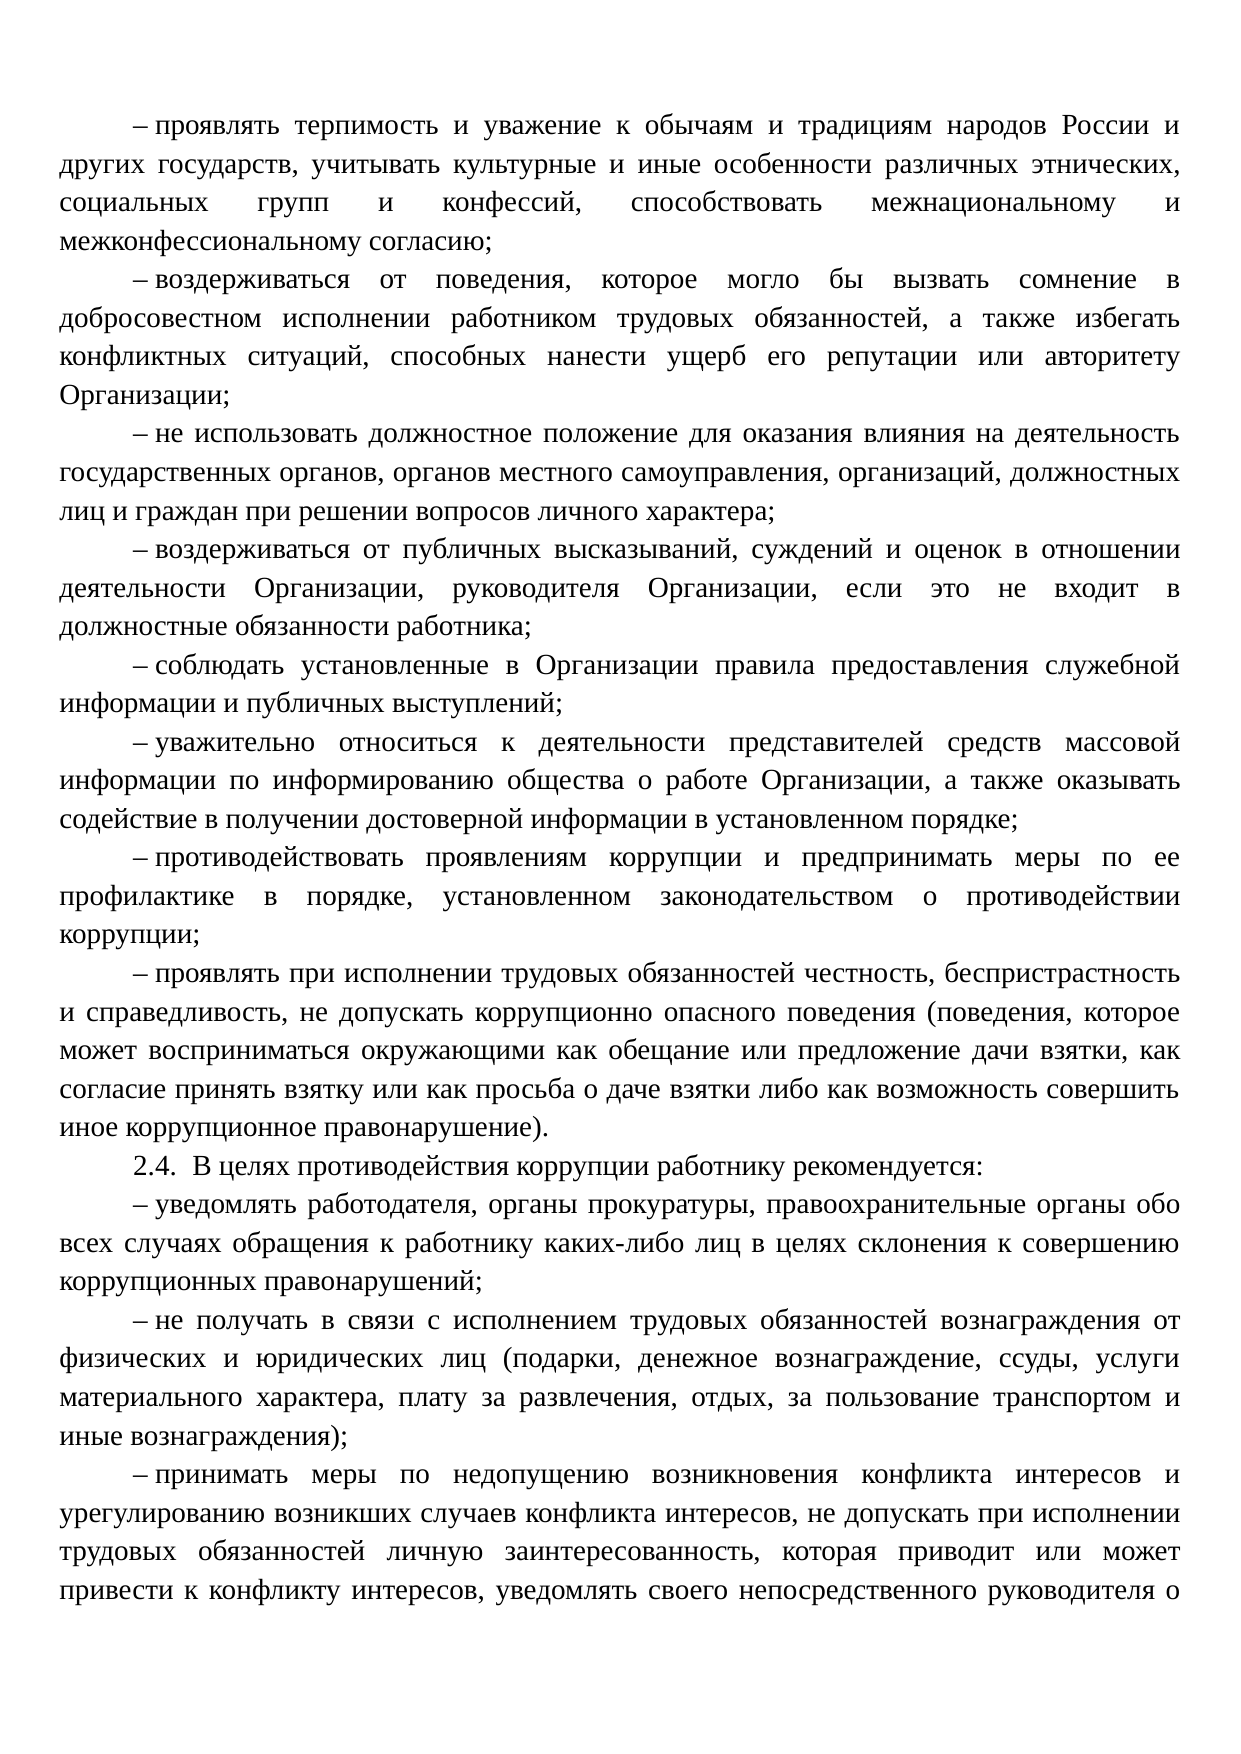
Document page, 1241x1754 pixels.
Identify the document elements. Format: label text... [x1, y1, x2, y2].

text – уведомлять работодателя, органы прокуратуры, правоохранительные органы обо всех случаях обращения к работнику каких-либо лиц в целях склонения к совершению коррупционных правонарушений; [59, 1186, 1181, 1297]
list В целях противодействия коррупции работнику рекомендуется: [59, 1148, 1181, 1181]
text – не получать в связи с исполнением трудовых обязанностей вознаграждения от физических и юридических лиц (подарки, денежное вознаграждение, ссуды, услуги материального характера, плату за развлечения, отдых, за пользование транспортом и иные вознаграждения); [59, 1302, 1181, 1451]
text – уважительно относиться к деятельности представителей средств массовой информации по информированию общества о работе Организации, а также оказывать содействие в получении достоверной информации в установленном порядке; [59, 724, 1181, 834]
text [59, 1456, 1181, 1605]
text – не использовать должностное положение для оказания влияния на деятельность государственных органов, органов местного самоуправления, организаций, должностных лиц и граждан при решении вопросов личного характера; [59, 416, 1181, 526]
text – воздерживаться от публичных высказываний, суждений и оценок в отношении деятельности Организации, руководителя Организации, если это не входит в должностные обязанности работника; [59, 531, 1181, 642]
text – проявлять при исполнении трудовых обязанностей честность, беспристрастность и справедливость, не допускать коррупционно опасного поведения (поведения, которое может восприниматься окружающими как обещание или предложение дачи взятки, как согласие принять взятку или как просьба о даче взятки либо как возможность совершить иное коррупционное правонарушение). [59, 955, 1181, 1143]
text – соблюдать установленные в Организации правила предоставления служебной информации и публичных выступлений; [59, 647, 1181, 719]
text – противодействовать проявлениям коррупции и предпринимать меры по ее профилактике в порядке, установленном законодательством о противодействии коррупции; [59, 839, 1181, 950]
text – воздерживаться от поведения, которое могло бы вызвать сомнение в добросовестном исполнении работником трудовых обязанностей, а также избегать конфликтных ситуаций, способных нанести ущерб его репутации или авторитету Организации; [59, 261, 1181, 411]
text – проявлять терпимость и уважение к обычаям и традициям народов России и других государств, учитывать культурные и иные особенности различных этнических, социальных групп и конфессий, способствовать межнациональному и межконфессиональному согласию; [59, 107, 1181, 256]
